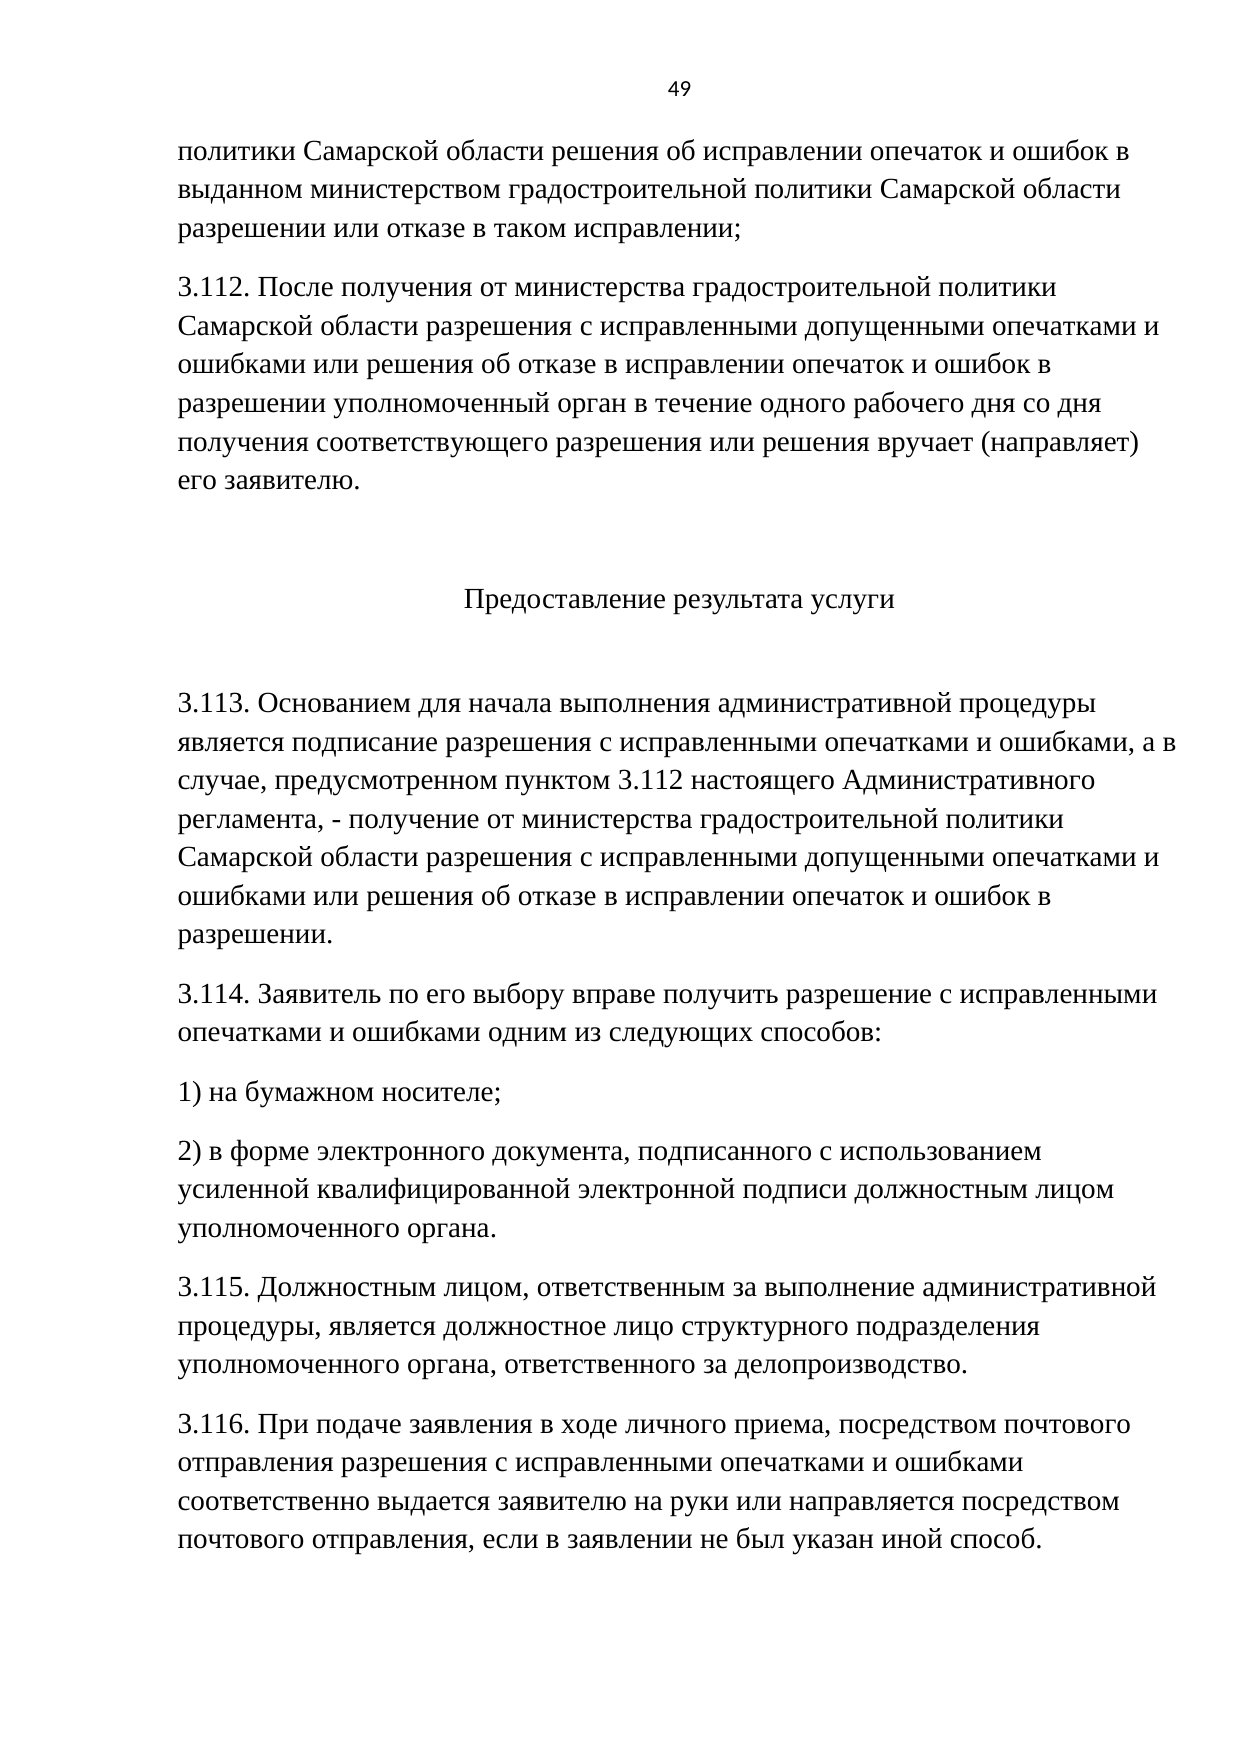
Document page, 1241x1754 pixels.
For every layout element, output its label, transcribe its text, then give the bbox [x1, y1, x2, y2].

text 3.116. При подаче заявления в ходе личного приема, посредством почтового отправления разрешения с исправленными опечатками и ошибками соответственно выдается заявителю на руки или направляется посредством почтового отправления, если в заявлении не был указан иной способ. [177, 1406, 1181, 1555]
text 3.115. Должностным лицом, ответственным за выполнение административной процедуры, является должностное лицо структурного подразделения уполномоченного органа, ответственного за делопроизводство. [177, 1269, 1181, 1380]
subtitle Предоставление результата услуги [177, 581, 1181, 614]
text 1) на бумажном носителе; [177, 1074, 1181, 1107]
text 3.114. Заявитель по его выбору вправе получить разрешение с исправленными опечатками и ошибками одним из следующих способов: [177, 976, 1181, 1048]
text 3.113. Основанием для начала выполнения административной процедуры является подписание разрешения с исправленными опечатками и ошибками, а в случае, предусмотренном пунктом 3.112 настоящего Административного регламента, - получение от министерства градостроительной политики Самарской области разрешения с исправленными допущенными опечатками и ошибками или решения об отказе в исправлении опечаток и ошибок в разрешении. [177, 685, 1181, 950]
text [177, 133, 1181, 244]
text 2) в форме электронного документа, подписанного с использованием усиленной квалифицированной электронной подписи должностным лицом уполномоченного органа. [177, 1133, 1181, 1244]
text 3.112. После получения от министерства градостроительной политики Самарской области разрешения с исправленными допущенными опечатками и ошибками или решения об отказе в исправлении опечаток и ошибок в разрешении уполномоченный орган в течение одного рабочего дня со дня получения соответствующего разрешения или решения вручает (направляет) его заявителю. [177, 269, 1181, 496]
